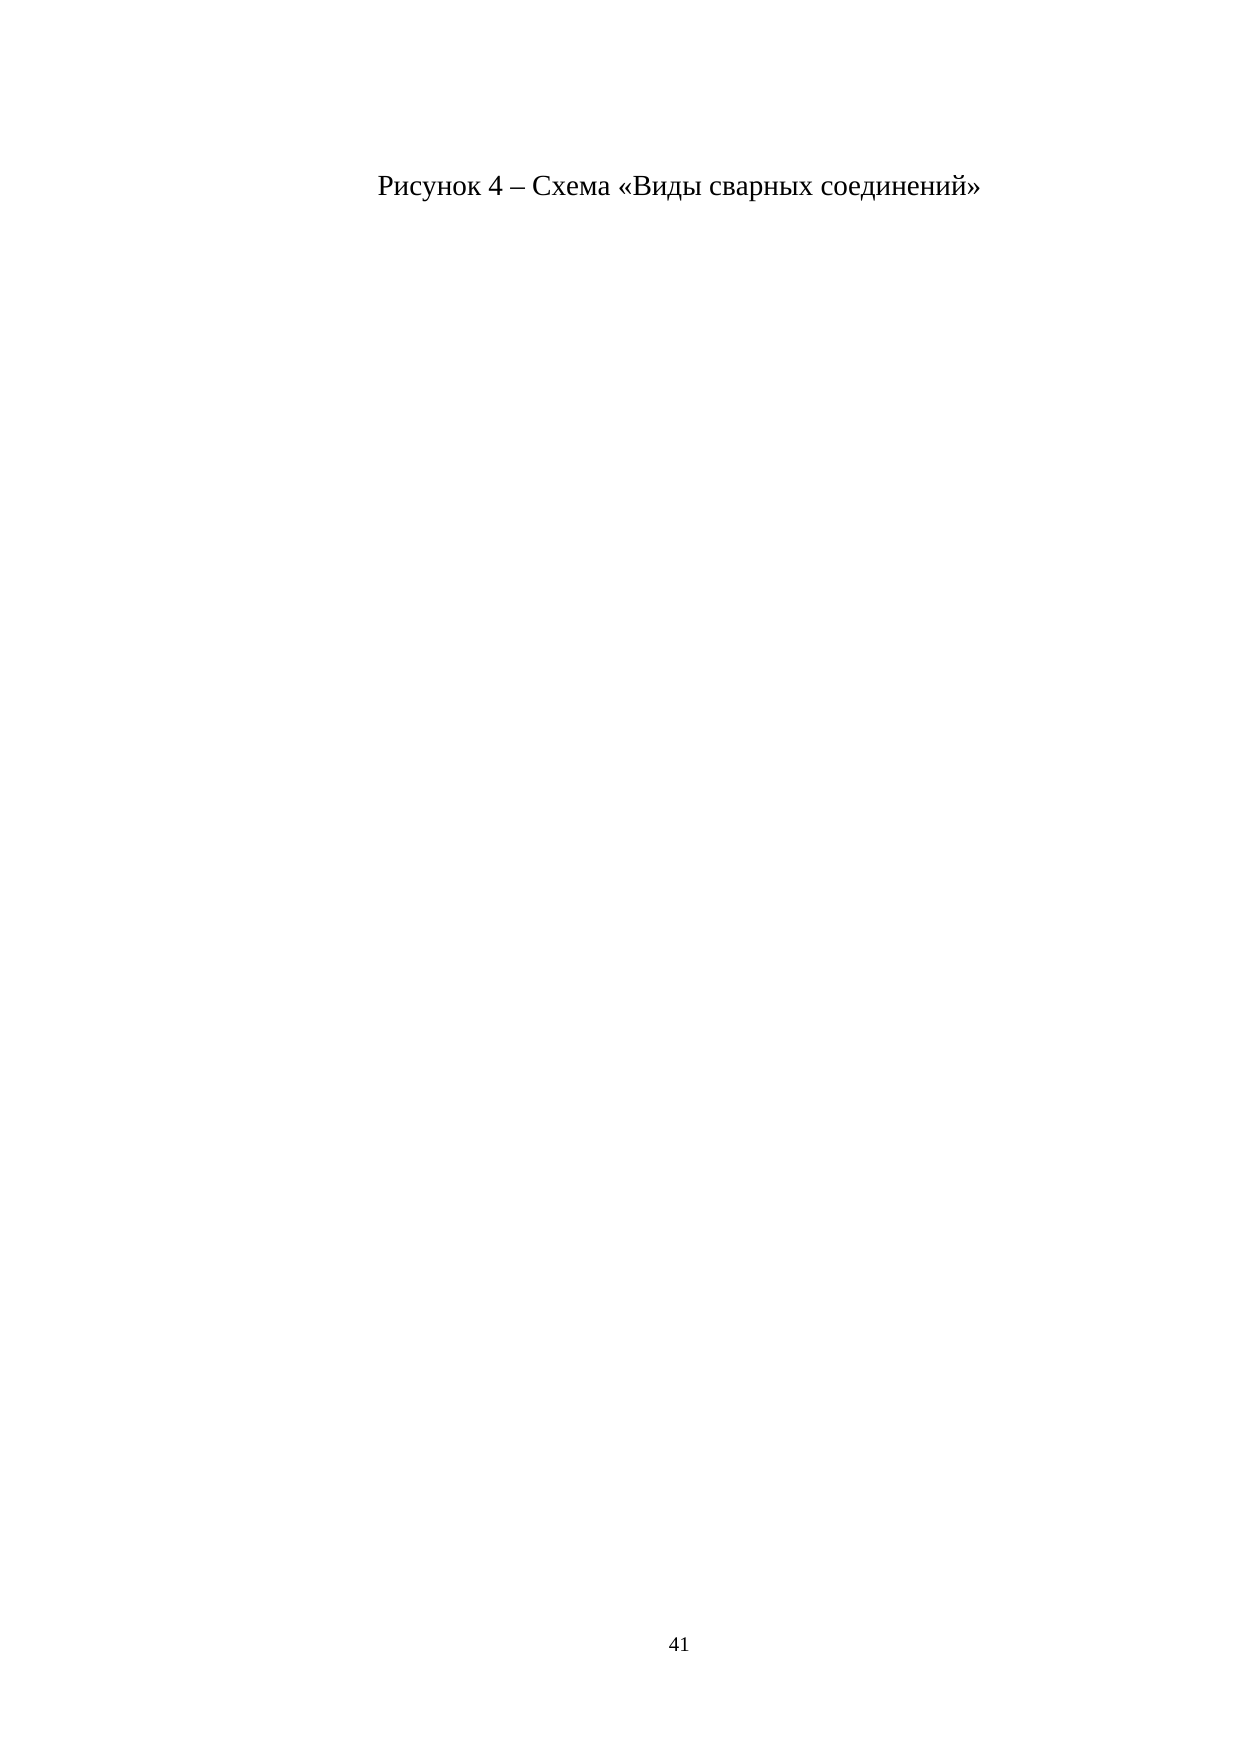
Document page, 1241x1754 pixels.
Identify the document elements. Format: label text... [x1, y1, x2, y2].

text Рисунок 4 – Схема «Виды сварных соединений» [177, 168, 1181, 202]
